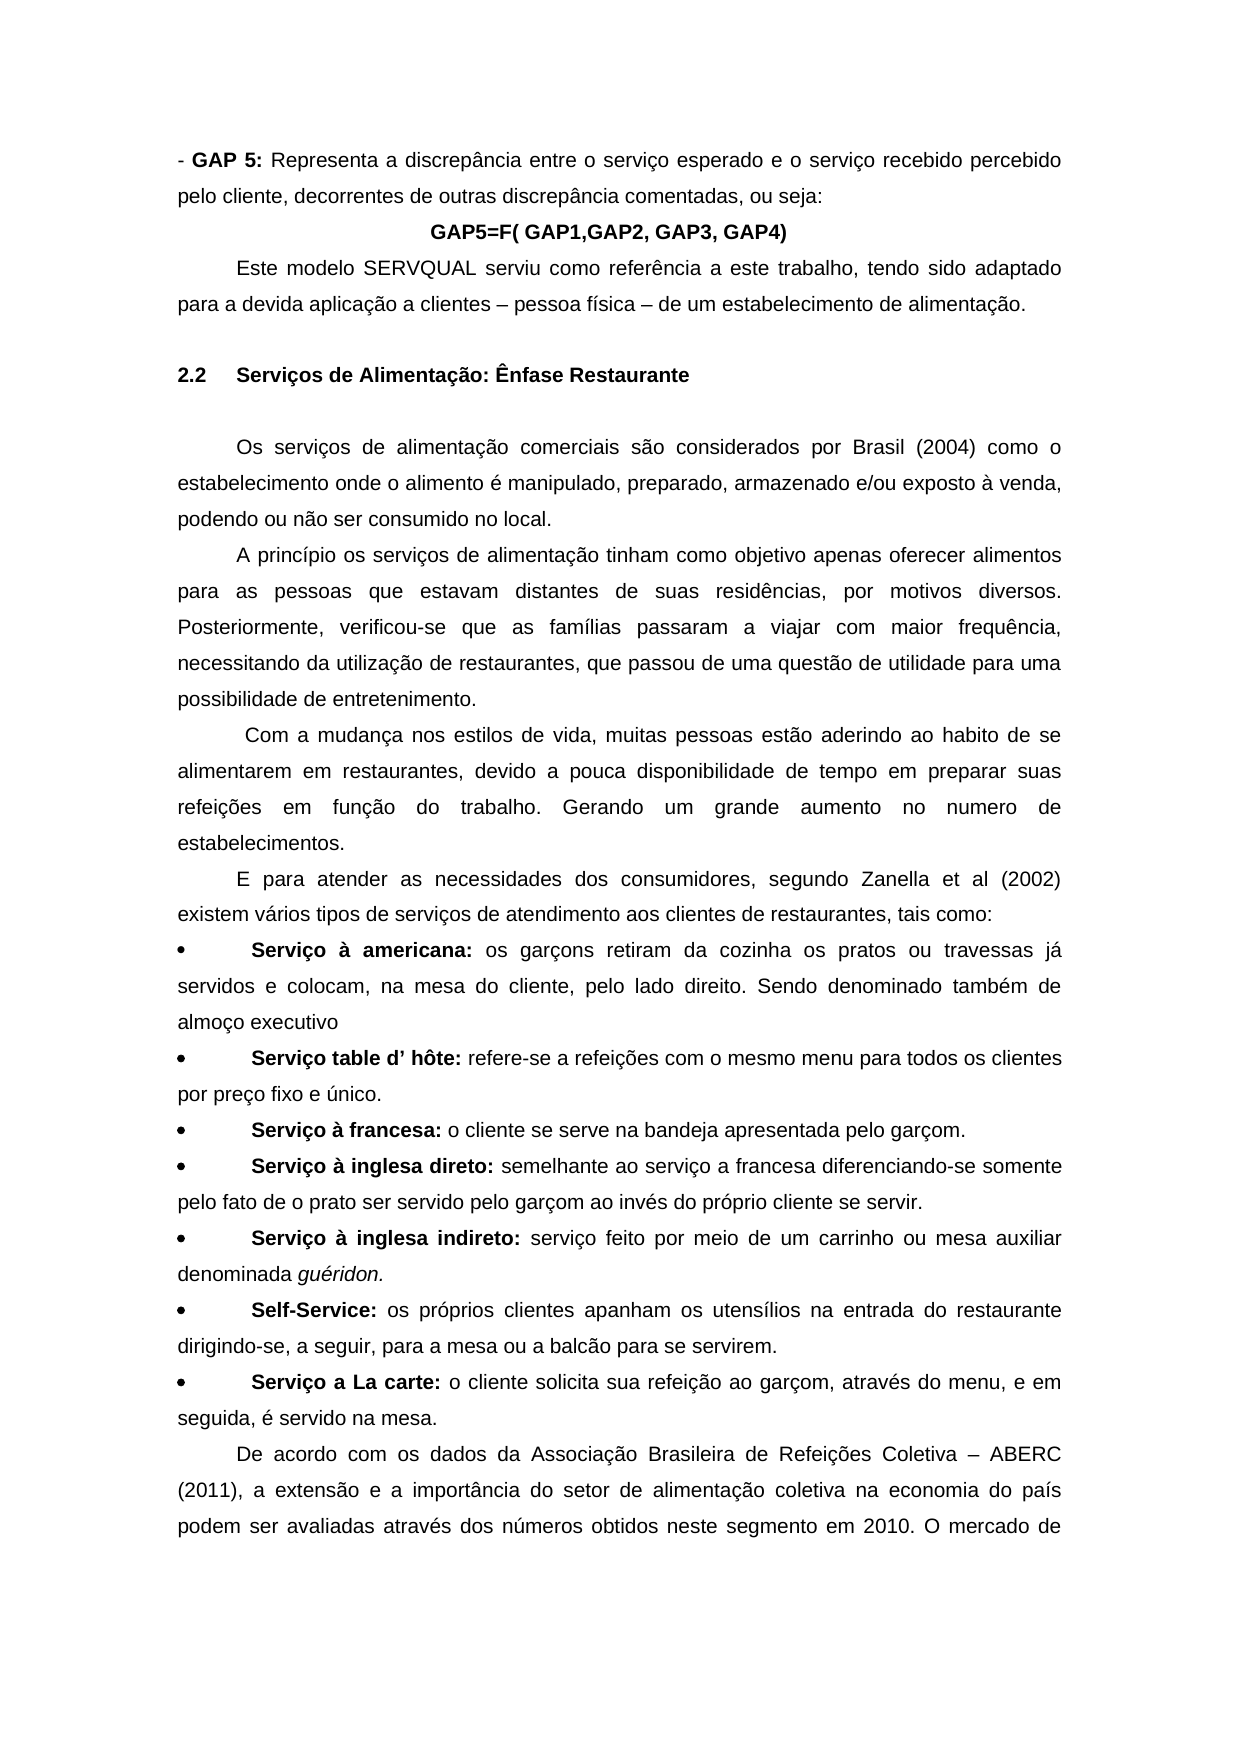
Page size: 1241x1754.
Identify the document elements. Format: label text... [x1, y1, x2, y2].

text Os serviços de alimentação comerciais são considerados por Brasil (2004) como o estabelecimento onde o alimento é manipulado, preparado, armazenado e/ou exposto à venda, podendo ou não ser consumido no local. [177, 435, 1063, 531]
text Com a mudança nos estilos de vida, muitas pessoas estão aderindo ao habito de se alimentarem em restaurantes, devido a pouca disponibilidade de tempo em preparar suas refeições em função do trabalho. Gerando um grande aumento no numero de estabelecimentos. [177, 723, 1063, 854]
text - GAP 5: Representa a discrepância entre o serviço esperado e o serviço recebido percebido pelo cliente, decorrentes de outras discrepância comentadas, ou seja: [177, 148, 1063, 207]
list Self-Service: os próprios clientes apanham os utensílios na entrada do restaurante dirigindo-se, a seguir, para a mesa ou a balcão para se servirem. [177, 1298, 1063, 1358]
list Serviço a La carte: o cliente solicita sua refeição ao garçom, através do menu, e em seguida, é servido na mesa. [177, 1370, 1063, 1430]
list Serviço à americana: os garçons retiram da cozinha os pratos ou travessas já servidos e colocam, na mesa do cliente, pelo lado direito. Sendo denominado também de almoço executivo [177, 938, 1063, 1034]
list Serviço à francesa: o cliente se serve na bandeja apresentada pelo garçom. [177, 1118, 1063, 1142]
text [177, 1442, 1063, 1538]
list Serviço à inglesa indireto: serviço feito por meio de um carrinho ou mesa auxiliar denominada guéridon. [177, 1226, 1063, 1286]
list Serviço table d’ hôte: refere-se a refeições com o mesmo menu para todos os clientes por preço fixo e único. [177, 1046, 1063, 1106]
text Este modelo SERVQUAL serviu como referência a este trabalho, tendo sido adaptado para a devida aplicação a clientes – pessoa física – de um estabelecimento de alimentação. [177, 255, 1063, 315]
list Serviço à inglesa direto: semelhante ao serviço a francesa diferenciando-se somente pelo fato de o prato ser servido pelo garçom ao invés do próprio cliente se servir. [177, 1154, 1063, 1214]
text A princípio os serviços de alimentação tinham como objetivo apenas oferecer alimentos para as pessoas que estavam distantes de suas residências, por motivos diversos. Posteriormente, verificou-se que as famílias passaram a viajar com maior frequência, necessitando da utilização de restaurantes, que passou de uma questão de utilidade para uma possibilidade de entretenimento. [177, 543, 1063, 711]
text GAP5=F( GAP1,GAP2, GAP3, GAP4) [177, 219, 1063, 243]
text E para atender as necessidades dos consumidores, segundo Zanella et al (2002) existem vários tipos de serviços de atendimento aos clientes de restaurantes, tais como: [177, 866, 1063, 926]
list Serviços de Alimentação: Ênfase Restaurante [177, 363, 1063, 387]
